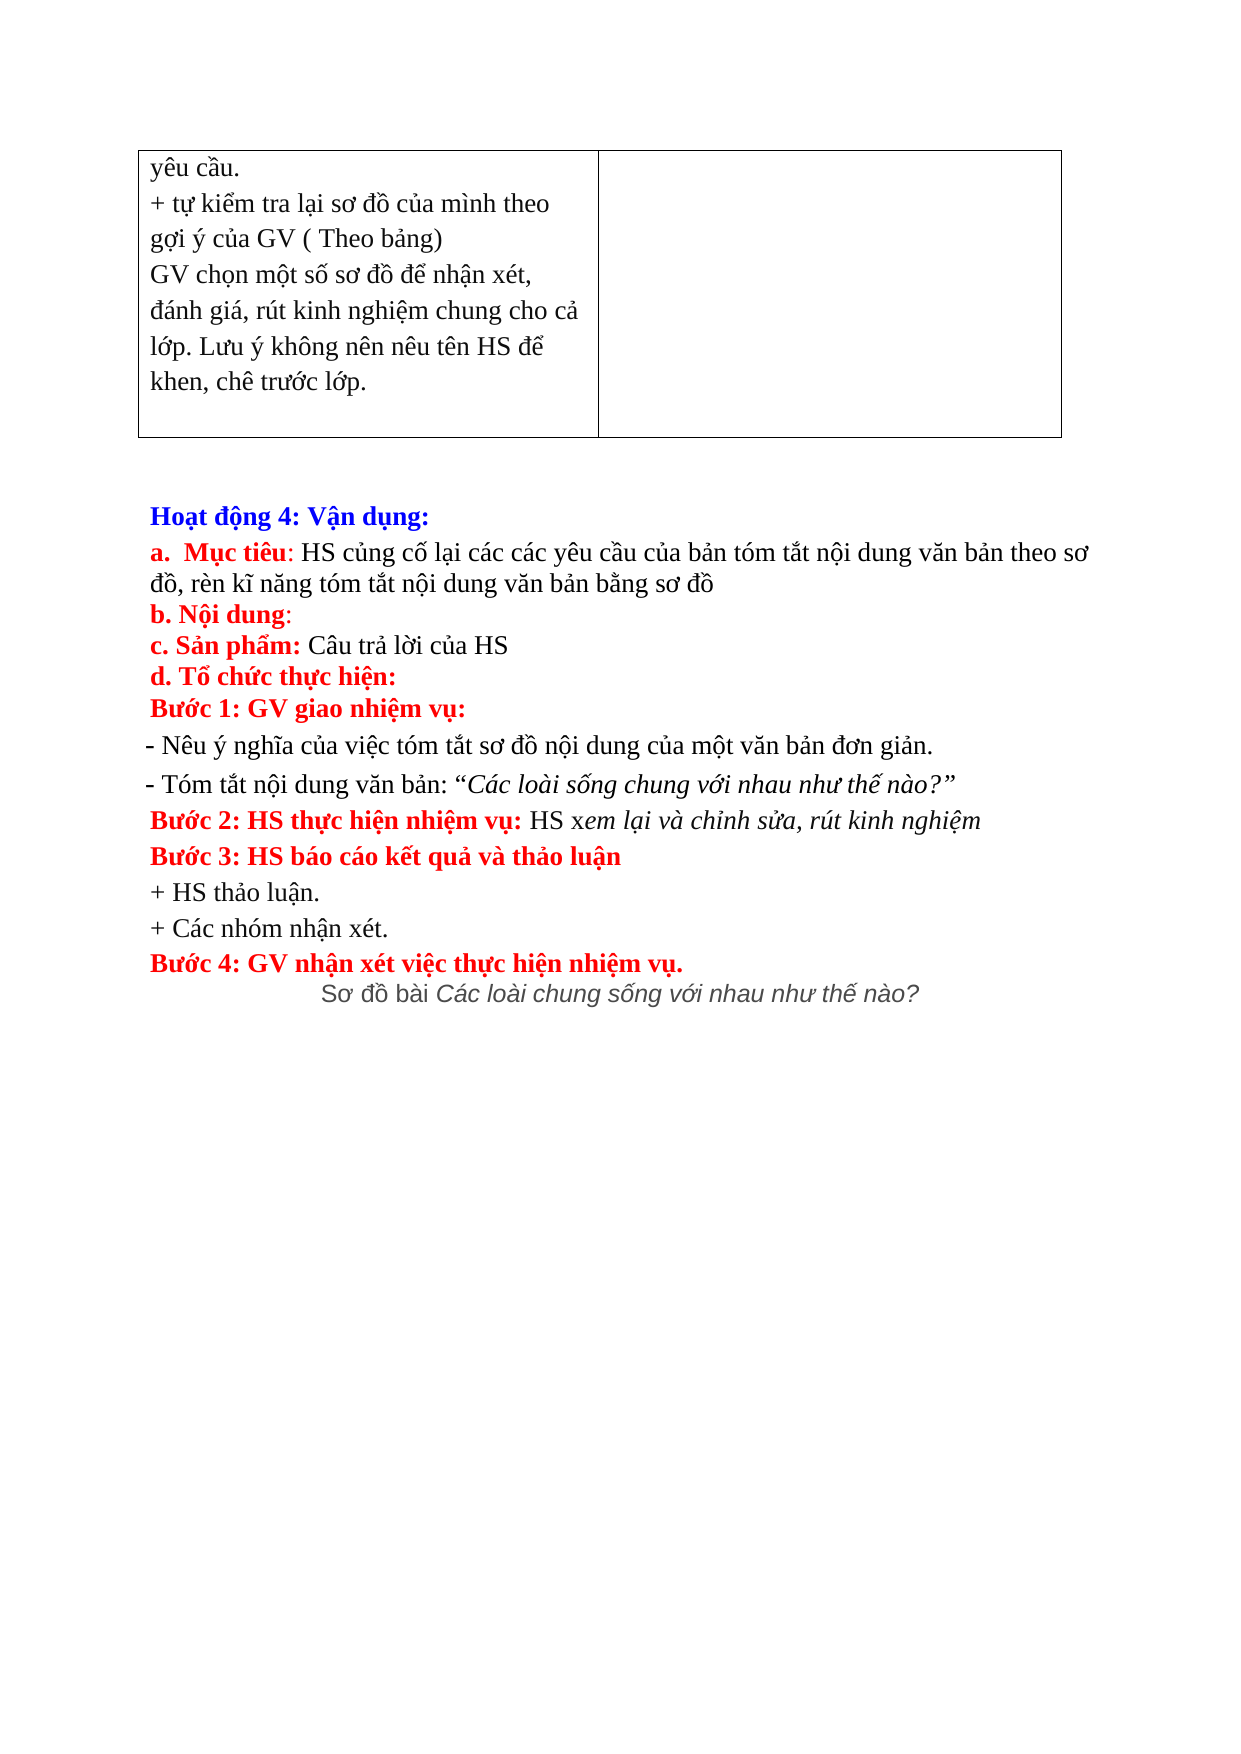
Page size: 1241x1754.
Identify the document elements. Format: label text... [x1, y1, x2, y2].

list Tóm tắt nội dung văn bản: “Các loài sống chung với nhau như thế nào?” [145, 766, 1090, 799]
text Hoạt động 4: Vận dụng: [150, 500, 1090, 531]
text Bước 4: GV nhận xét việc thực hiện nhiệm vụ. [150, 947, 1090, 978]
text Bước 2: HS thực hiện nhiệm vụ: HS xem lại và chỉnh sửa, rút kinh nghiệm [150, 804, 1090, 836]
text b. Nội dung: [150, 598, 1090, 629]
text Bước 1: GV giao nhiệm vụ: [150, 692, 1090, 723]
text d. Tổ chức thực hiện: [150, 661, 1090, 692]
text + HS thảo luận. [150, 876, 1090, 907]
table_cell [139, 151, 598, 437]
text Bước 3: HS báo cáo kết quả và thảo luận [150, 840, 1090, 871]
text a. Mục tiêu: HS củng cố lại các các yêu cầu của bản tóm tắt nội dung văn bản theo sơ đồ, rèn kĩ năng tóm tắt nội dung văn bản bằng sơ đồ [150, 536, 1090, 598]
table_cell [599, 151, 1061, 437]
text c. Sản phẩm: Câu trả lời của HS [150, 629, 1090, 661]
text + Các nhóm nhận xét. [150, 912, 1090, 943]
list Nêu ý nghĩa của việc tóm tắt sơ đồ nội dung của một văn bản đơn giản. [145, 727, 1090, 761]
text Sơ đồ bài Các loài chung sống với nhau như thế nào? [150, 978, 1090, 1007]
